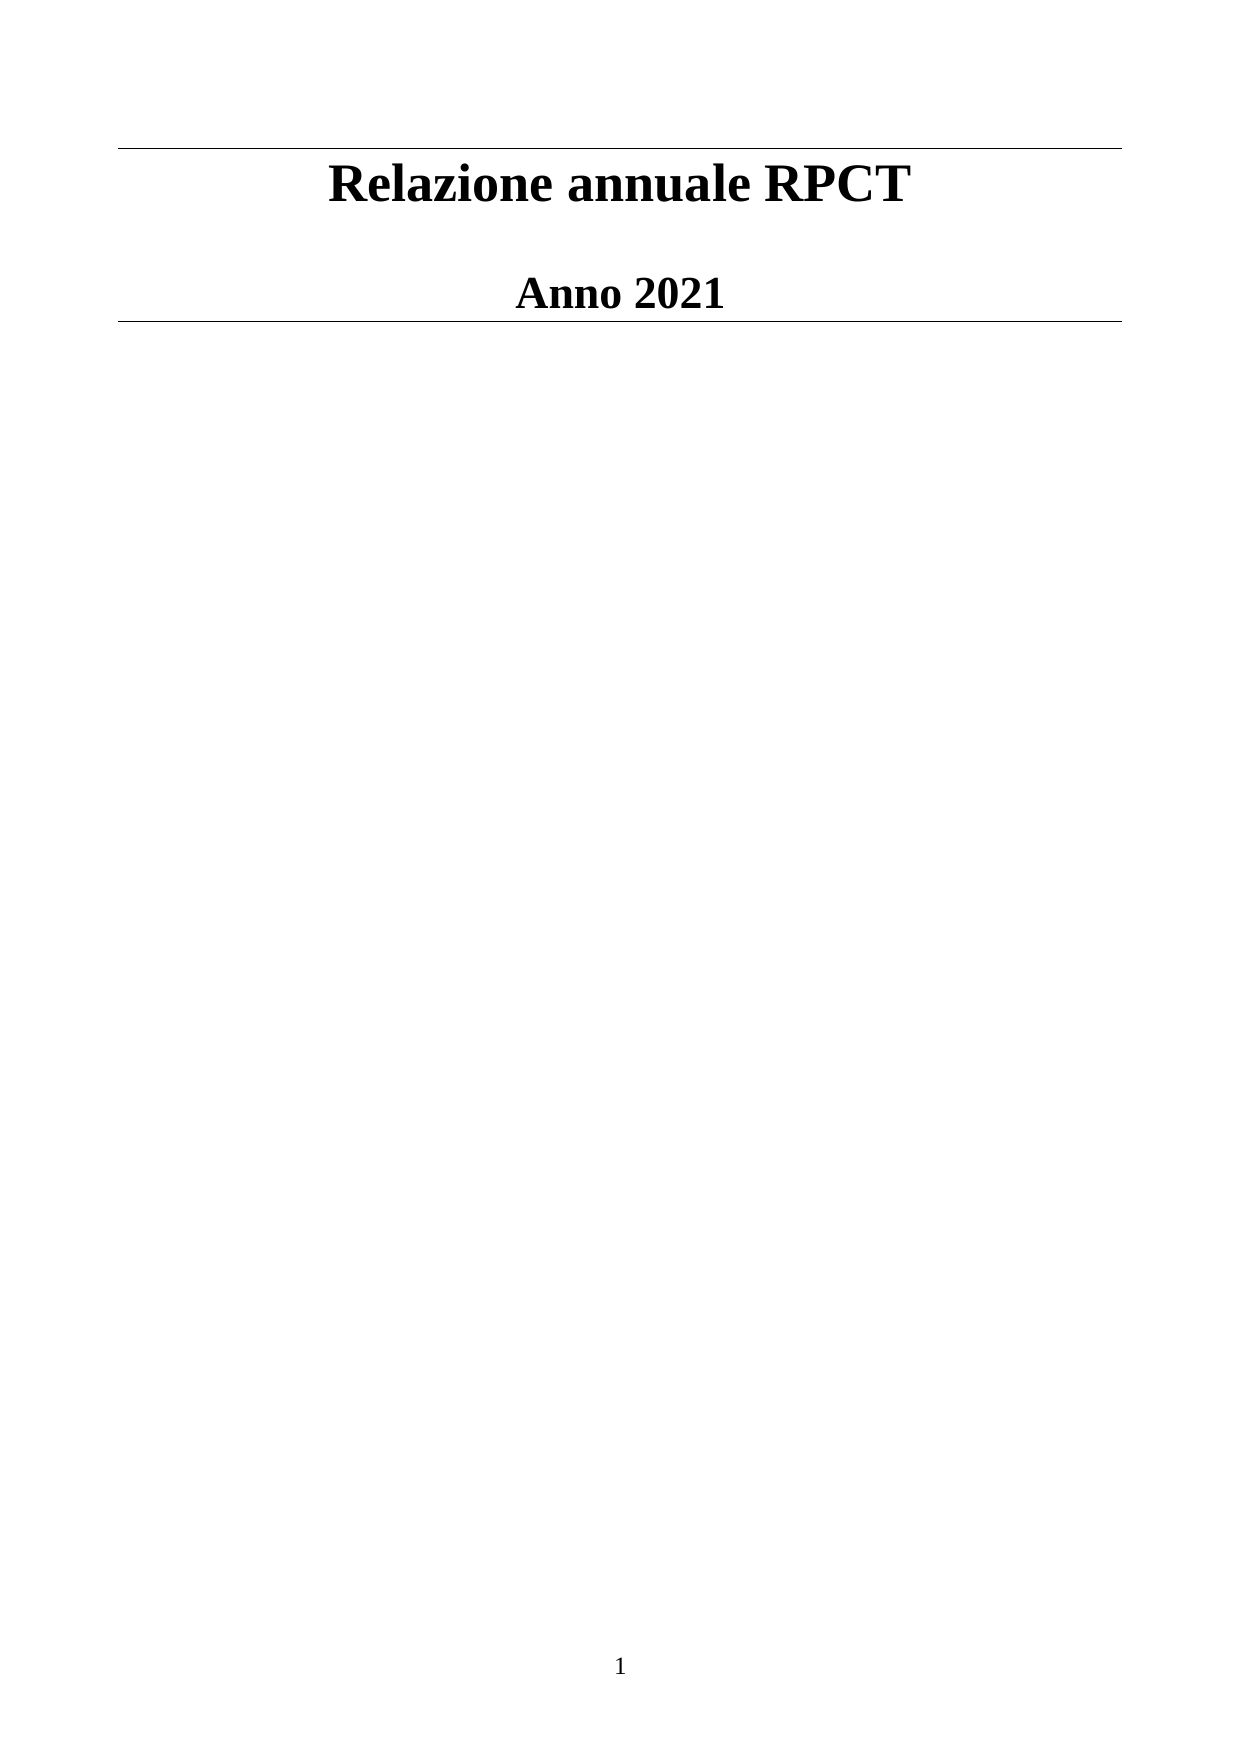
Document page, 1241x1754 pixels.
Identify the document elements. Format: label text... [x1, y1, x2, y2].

text Anno 2021 [118, 263, 1122, 321]
text Relazione annuale RPCT [118, 149, 1122, 213]
